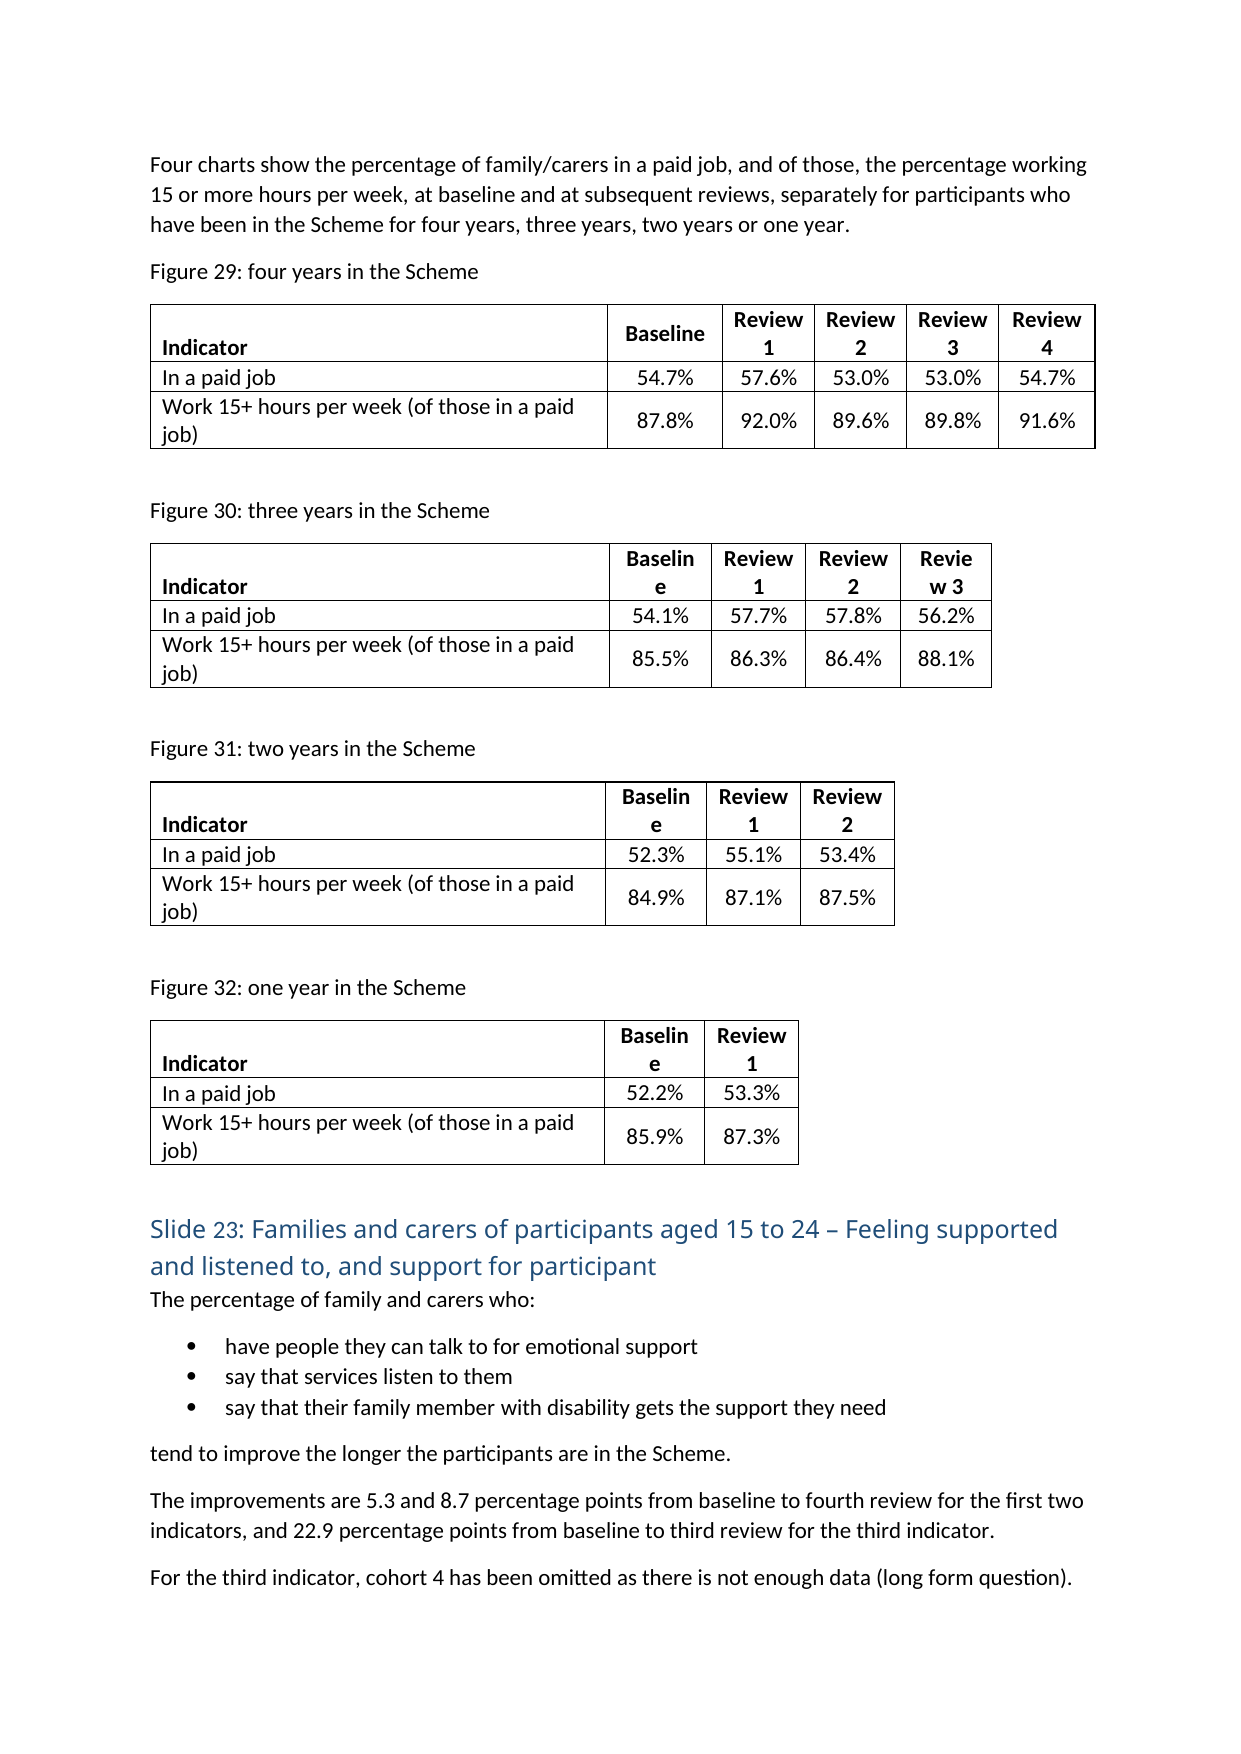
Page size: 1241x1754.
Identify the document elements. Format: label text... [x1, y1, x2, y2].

table_header Review 1 [707, 783, 800, 838]
table_cell 52.3% [606, 840, 706, 868]
table_cell 57.8% [806, 601, 900, 629]
table_header Review 1 [705, 1021, 798, 1077]
table_cell Work 15+ hours per week (of those in a paid job) [151, 631, 609, 687]
table_cell Work 15+ hours per week (of those in a paid job) [151, 392, 607, 448]
table_cell 92.0% [723, 392, 814, 448]
table_cell 52.2% [605, 1078, 704, 1107]
table_cell 91.6% [999, 392, 1094, 448]
table_header Indicator [151, 305, 607, 361]
table_header Review 4 [999, 305, 1094, 361]
list say that services listen to them [187, 1362, 1090, 1391]
table_cell 89.8% [907, 392, 998, 448]
table_header Review 3 [907, 305, 998, 361]
table_cell 53.4% [801, 840, 894, 868]
table_header Review 1 [723, 305, 814, 361]
table_cell Work 15+ hours per week (of those in a paid job) [151, 869, 605, 925]
table_cell 57.6% [723, 362, 814, 391]
table_header Baseline [606, 783, 706, 838]
table_cell Work 15+ hours per week (of those in a paid job) [151, 1108, 604, 1164]
table_header Review 1 [712, 544, 805, 600]
table_cell 84.9% [606, 869, 706, 925]
text tend to improve the longer the participants are in the Scheme. [150, 1439, 1090, 1468]
table_header Baseline [610, 544, 711, 600]
table_cell 53.0% [907, 362, 998, 391]
table_cell In a paid job [151, 601, 609, 629]
table_cell 87.8% [608, 392, 722, 448]
table_cell In a paid job [151, 840, 605, 868]
table_cell 85.5% [610, 631, 711, 687]
table_cell 54.7% [608, 362, 722, 391]
table_cell In a paid job [151, 362, 607, 391]
text The percentage of family and carers who: [150, 1285, 1090, 1313]
table_cell 56.2% [901, 601, 991, 629]
table_header Indicator [151, 1021, 604, 1077]
table_cell 86.3% [712, 631, 805, 687]
table_cell 55.1% [707, 840, 800, 868]
table_cell 87.3% [705, 1108, 798, 1164]
table_header Indicator [151, 544, 609, 600]
table_header Baseline [605, 1021, 704, 1077]
table_cell 89.6% [815, 392, 906, 448]
text The improvements are 5.3 and 8.7 percentage points from baseline to fourth review for the first two indicators, and 22.9 percentage points from baseline to third review for the third indicator. [150, 1486, 1090, 1545]
table_cell 85.9% [605, 1108, 704, 1164]
table_cell 87.5% [801, 869, 894, 925]
table_header Review 2 [801, 783, 894, 838]
table_cell 57.7% [712, 601, 805, 629]
table_header Indicator [151, 783, 605, 838]
list say that their family member with disability gets the support they need [187, 1393, 1090, 1421]
text For the third indicator, cohort 4 has been omitted as there is not enough data (long form question). [150, 1563, 1090, 1592]
table_header Review 2 [806, 544, 900, 600]
table_cell 53.3% [705, 1078, 798, 1107]
table_cell 54.1% [610, 601, 711, 629]
list have people they can talk to for emotional support [187, 1332, 1090, 1360]
table_header Review 3 [901, 544, 991, 600]
table_cell In a paid job [151, 1078, 604, 1107]
table_cell 86.4% [806, 631, 900, 687]
table_cell 87.1% [707, 869, 800, 925]
subtitle Slide 23: Families and carers of participants aged 15 to 24 – Feeling supported and listened to, and support for participant [150, 1212, 1090, 1283]
table_header Review 2 [815, 305, 906, 361]
table_cell 53.0% [815, 362, 906, 391]
table_header Baseline [608, 305, 722, 361]
table_cell 88.1% [901, 631, 991, 687]
text Four charts show the percentage of family/carers in a paid job, and of those, the percentage working 15 or more hours per week, at baseline and at subsequent reviews, separately for participants who have been in the Scheme for four years, three years, two years or one year. [150, 150, 1090, 238]
table_cell 54.7% [999, 362, 1094, 391]
